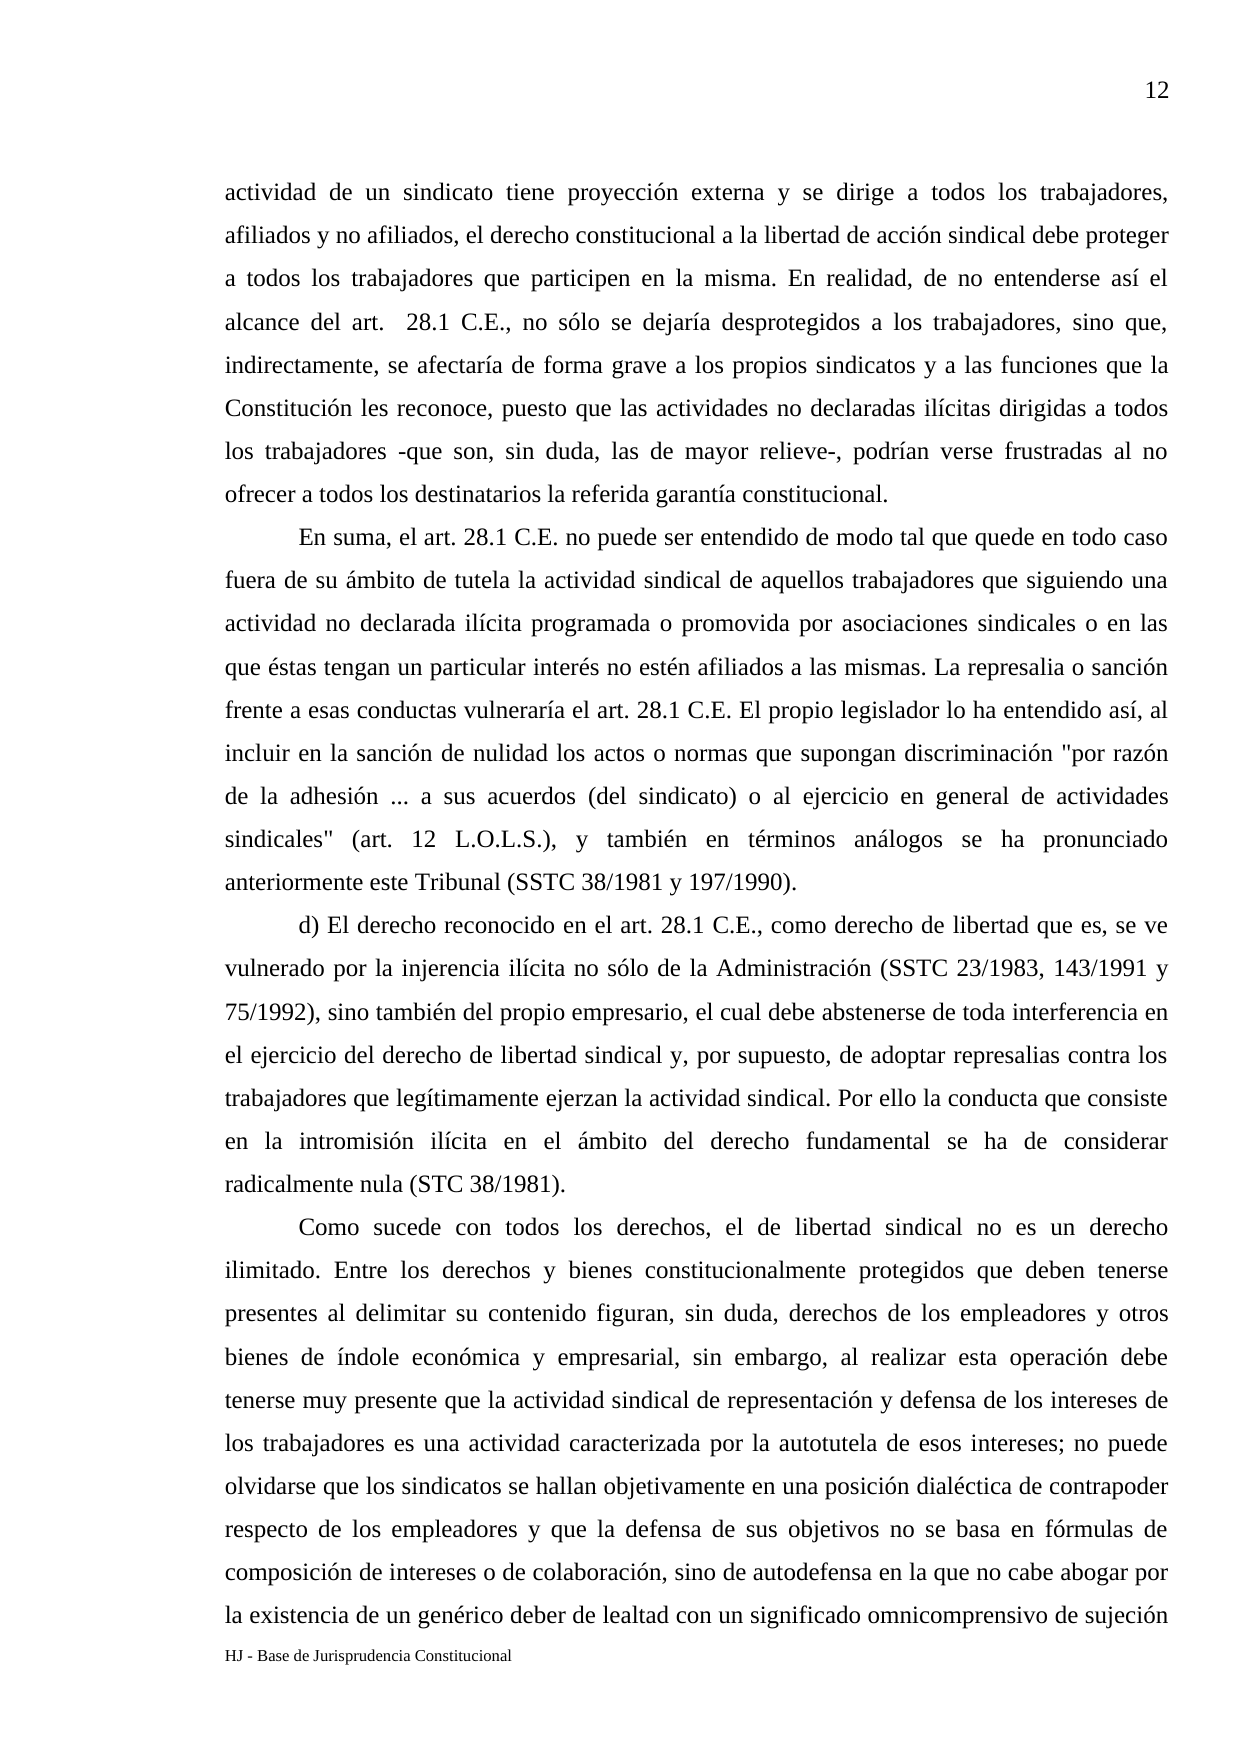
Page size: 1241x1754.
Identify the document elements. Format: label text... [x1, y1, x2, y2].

text d) El derecho reconocido en el art. 28.1 C.E., como derecho de libertad que es, se ve vulnerado por la injerencia ilícita no sólo de la Administración (SSTC 23/1983, 143/1991 y 75/1992), sino también del propio empresario, el cual debe abstenerse de toda interferencia en el ejercicio del derecho de libertad sindical y, por supuesto, de adoptar represalias contra los trabajadores que legítimamente ejerzan la actividad sindical. Por ello la conducta que consiste en la intromisión ilícita en el ámbito del derecho fundamental se ha de considerar radicalmente nula (STC 38/1981). [224, 910, 1169, 1198]
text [224, 1212, 1169, 1629]
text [224, 177, 1169, 508]
text En suma, el art. 28.1 C.E. no puede ser entendido de modo tal que quede en todo caso fuera de su ámbito de tutela la actividad sindical de aquellos trabajadores que siguiendo una actividad no declarada ilícita programada o promovida por asociaciones sindicales o en las que éstas tengan un particular interés no estén afiliados a las mismas. La represalia o sanción frente a esas conductas vulneraría el art. 28.1 C.E. El propio legislador lo ha entendido así, al incluir en la sanción de nulidad los actos o normas que supongan discriminación "por razón de la adhesión ... a sus acuerdos (del sindicato) o al ejercicio en general de actividades sindicales" (art. 12 L.O.L.S.), y también en términos análogos se ha pronunciado anteriormente este Tribunal (SSTC 38/1981 y 197/1990). [224, 522, 1169, 896]
